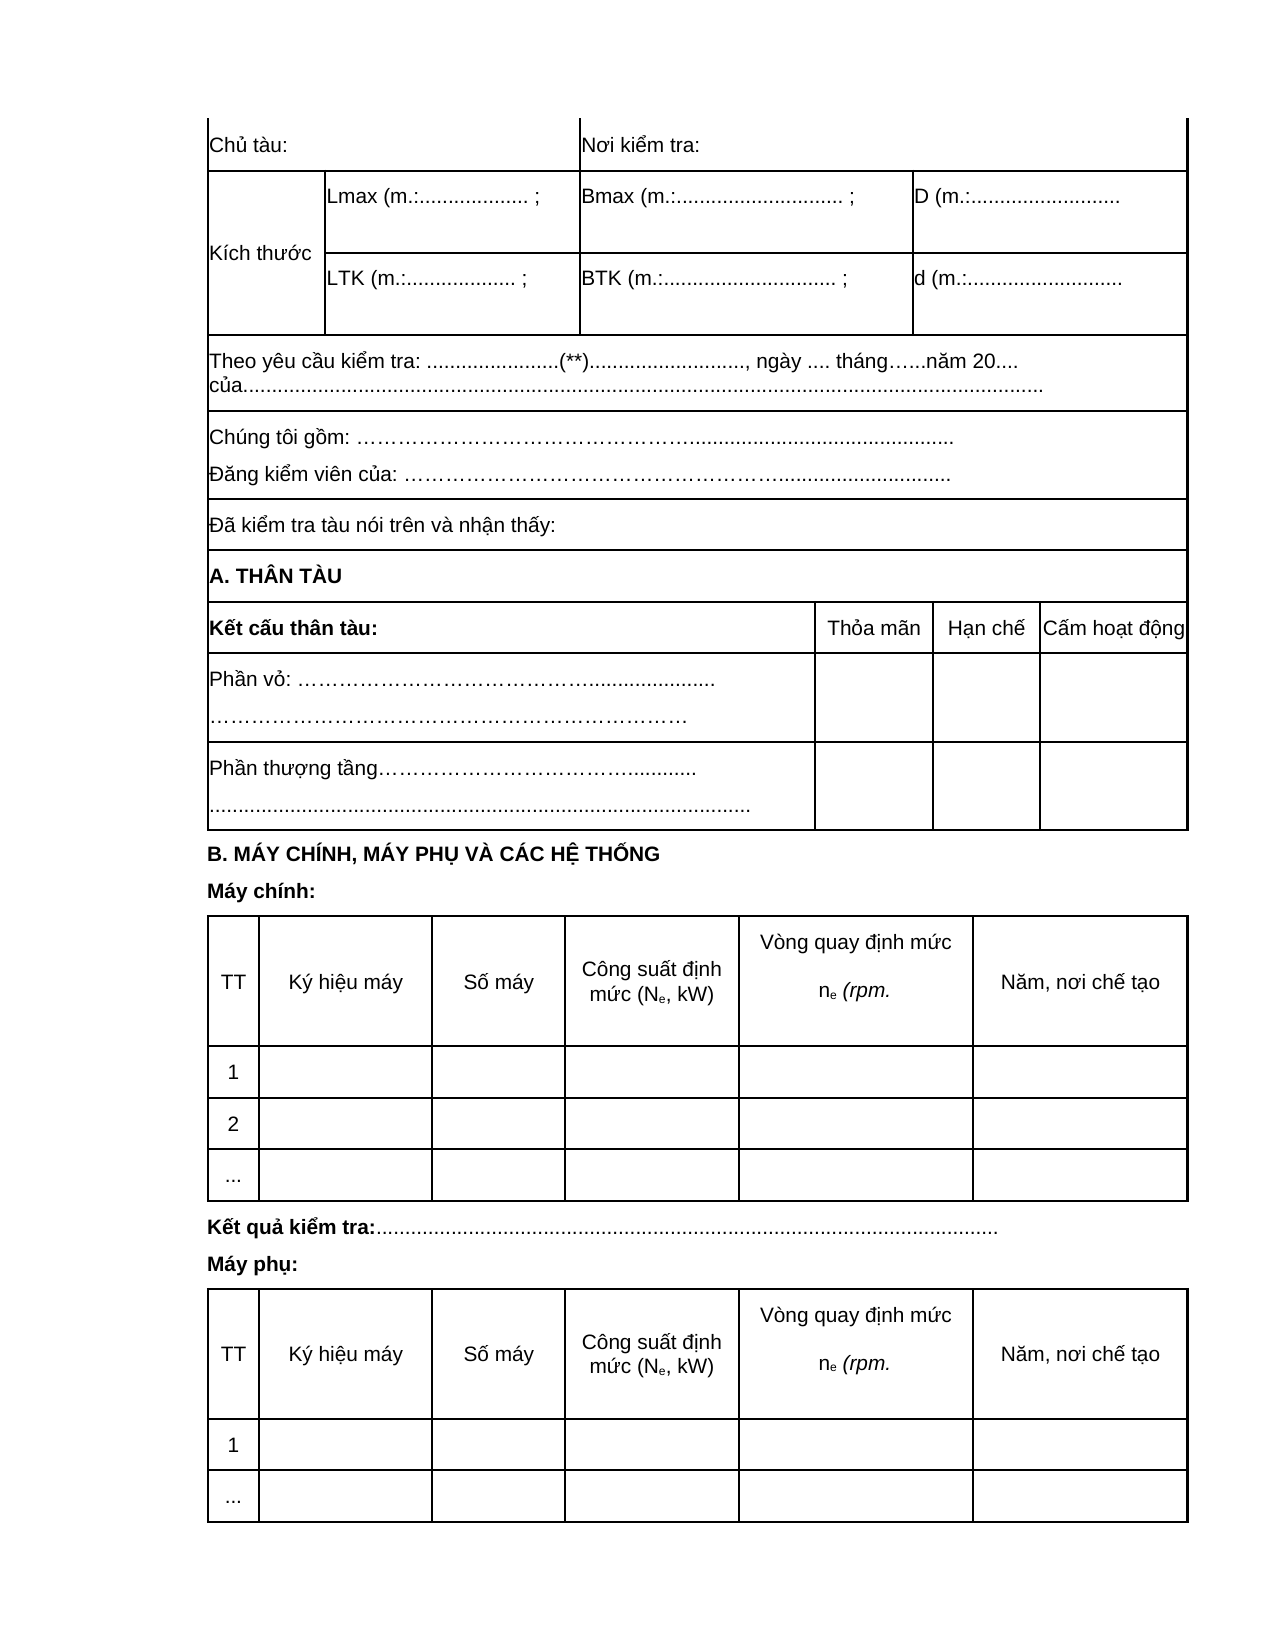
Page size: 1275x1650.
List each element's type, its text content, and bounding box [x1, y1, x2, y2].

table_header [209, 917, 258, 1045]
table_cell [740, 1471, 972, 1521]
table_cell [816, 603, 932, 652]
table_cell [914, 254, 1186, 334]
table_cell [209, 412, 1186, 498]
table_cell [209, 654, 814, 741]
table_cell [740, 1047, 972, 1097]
text Máy phụ: [207, 1251, 1186, 1275]
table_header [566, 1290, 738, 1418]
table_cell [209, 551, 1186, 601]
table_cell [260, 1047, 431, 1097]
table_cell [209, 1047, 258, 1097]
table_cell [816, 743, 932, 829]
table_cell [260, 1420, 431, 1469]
text Kết quả kiểm tra:............................................................................................................ [207, 1214, 1186, 1238]
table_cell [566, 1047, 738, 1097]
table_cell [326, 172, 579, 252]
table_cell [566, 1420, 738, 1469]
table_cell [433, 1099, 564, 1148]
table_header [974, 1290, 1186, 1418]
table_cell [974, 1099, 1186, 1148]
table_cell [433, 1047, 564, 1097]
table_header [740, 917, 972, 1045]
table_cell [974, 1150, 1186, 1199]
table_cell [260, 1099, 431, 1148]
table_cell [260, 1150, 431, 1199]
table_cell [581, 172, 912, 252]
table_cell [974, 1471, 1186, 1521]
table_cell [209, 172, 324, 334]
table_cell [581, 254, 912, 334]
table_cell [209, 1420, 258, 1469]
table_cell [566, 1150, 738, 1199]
text Máy chính: [207, 878, 1186, 903]
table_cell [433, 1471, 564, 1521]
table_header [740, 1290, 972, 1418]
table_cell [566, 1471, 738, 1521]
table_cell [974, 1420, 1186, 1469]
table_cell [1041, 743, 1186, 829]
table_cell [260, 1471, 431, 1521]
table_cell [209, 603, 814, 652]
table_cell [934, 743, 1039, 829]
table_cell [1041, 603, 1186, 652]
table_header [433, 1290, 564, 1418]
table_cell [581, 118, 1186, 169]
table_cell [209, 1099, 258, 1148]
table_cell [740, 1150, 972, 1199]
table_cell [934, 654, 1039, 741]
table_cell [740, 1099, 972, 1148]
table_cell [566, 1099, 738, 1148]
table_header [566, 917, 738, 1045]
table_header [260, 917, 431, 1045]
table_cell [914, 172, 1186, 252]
text B. MÁY CHÍNH, MÁY PHỤ VÀ CÁC HỆ THỐNG [207, 841, 1186, 866]
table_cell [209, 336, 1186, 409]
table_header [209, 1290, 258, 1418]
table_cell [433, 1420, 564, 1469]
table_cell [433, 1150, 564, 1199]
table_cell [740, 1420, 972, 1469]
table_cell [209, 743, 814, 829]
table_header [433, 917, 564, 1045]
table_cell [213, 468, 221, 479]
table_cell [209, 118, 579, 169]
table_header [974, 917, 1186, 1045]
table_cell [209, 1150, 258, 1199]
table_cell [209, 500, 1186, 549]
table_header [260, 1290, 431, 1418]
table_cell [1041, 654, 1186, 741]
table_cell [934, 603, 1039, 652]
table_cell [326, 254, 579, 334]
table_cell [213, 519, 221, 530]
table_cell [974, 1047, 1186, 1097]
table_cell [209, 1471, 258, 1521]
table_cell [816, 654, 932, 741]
